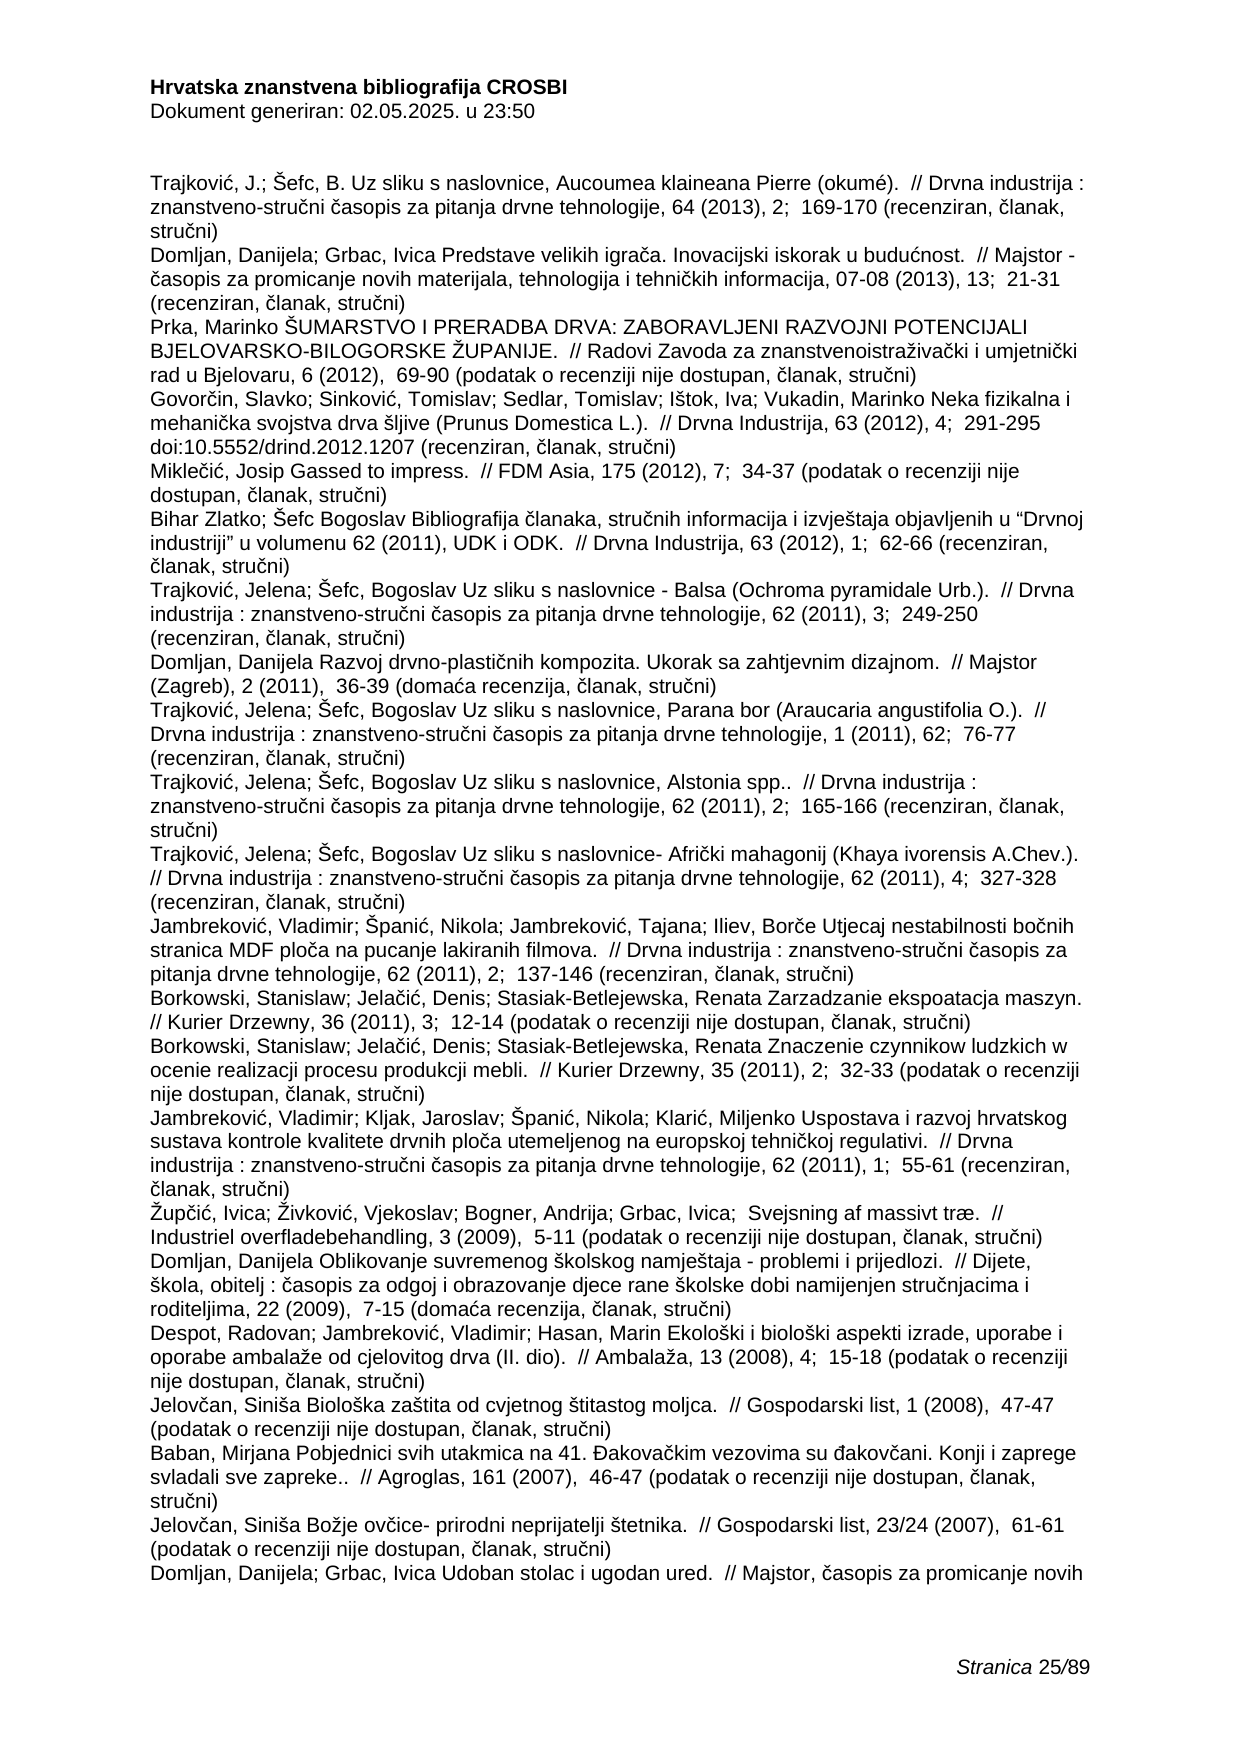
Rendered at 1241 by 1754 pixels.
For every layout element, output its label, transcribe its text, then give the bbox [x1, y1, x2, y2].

text Jambreković, Vladimir; Kljak, Jaroslav; Španić, Nikola; Klarić, Miljenko [150, 1105, 1090, 1201]
text Trajković, Jelena; Šefc, Bogoslav [150, 842, 1090, 914]
text Trajković, Jelena; Šefc, Bogoslav [150, 698, 1090, 770]
text Jelovčan, Siniša [150, 1393, 1090, 1441]
text Despot, Radovan; Jambreković, Vladimir; Hasan, Marin [150, 1321, 1090, 1393]
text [150, 171, 1090, 243]
text Jelovčan, Siniša [150, 1513, 1090, 1561]
text Govorčin, Slavko; Sinković, Tomislav; Sedlar, Tomislav; Ištok, Iva; Vukadin, Marinko [150, 387, 1090, 458]
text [150, 1561, 1090, 1584]
text Borkowski, Stanislaw; Jelačić, Denis; Stasiak-Betlejewska, Renata [150, 1033, 1090, 1105]
text Domljan, Danijela [150, 650, 1090, 698]
text Trajković, Jelena; Šefc, Bogoslav [150, 578, 1090, 650]
text Domljan, Danijela [150, 1249, 1090, 1321]
text Župčić, Ivica; Živković, Vjekoslav; Bogner, Andrija; Grbac, Ivica; [150, 1201, 1090, 1249]
text Baban, Mirjana [150, 1441, 1090, 1513]
text Bihar Zlatko; Šefc Bogoslav [150, 506, 1090, 578]
text Prka, Marinko [150, 315, 1090, 387]
text Domljan, Danijela; Grbac, Ivica [150, 243, 1090, 315]
text Borkowski, Stanislaw; Jelačić, Denis; Stasiak-Betlejewska, Renata [150, 986, 1090, 1033]
text Trajković, Jelena; Šefc, Bogoslav [150, 770, 1090, 842]
text Miklečić, Josip [150, 458, 1090, 506]
text Jambreković, Vladimir; Španić, Nikola; Jambreković, Tajana; Iliev, Borče [150, 914, 1090, 986]
